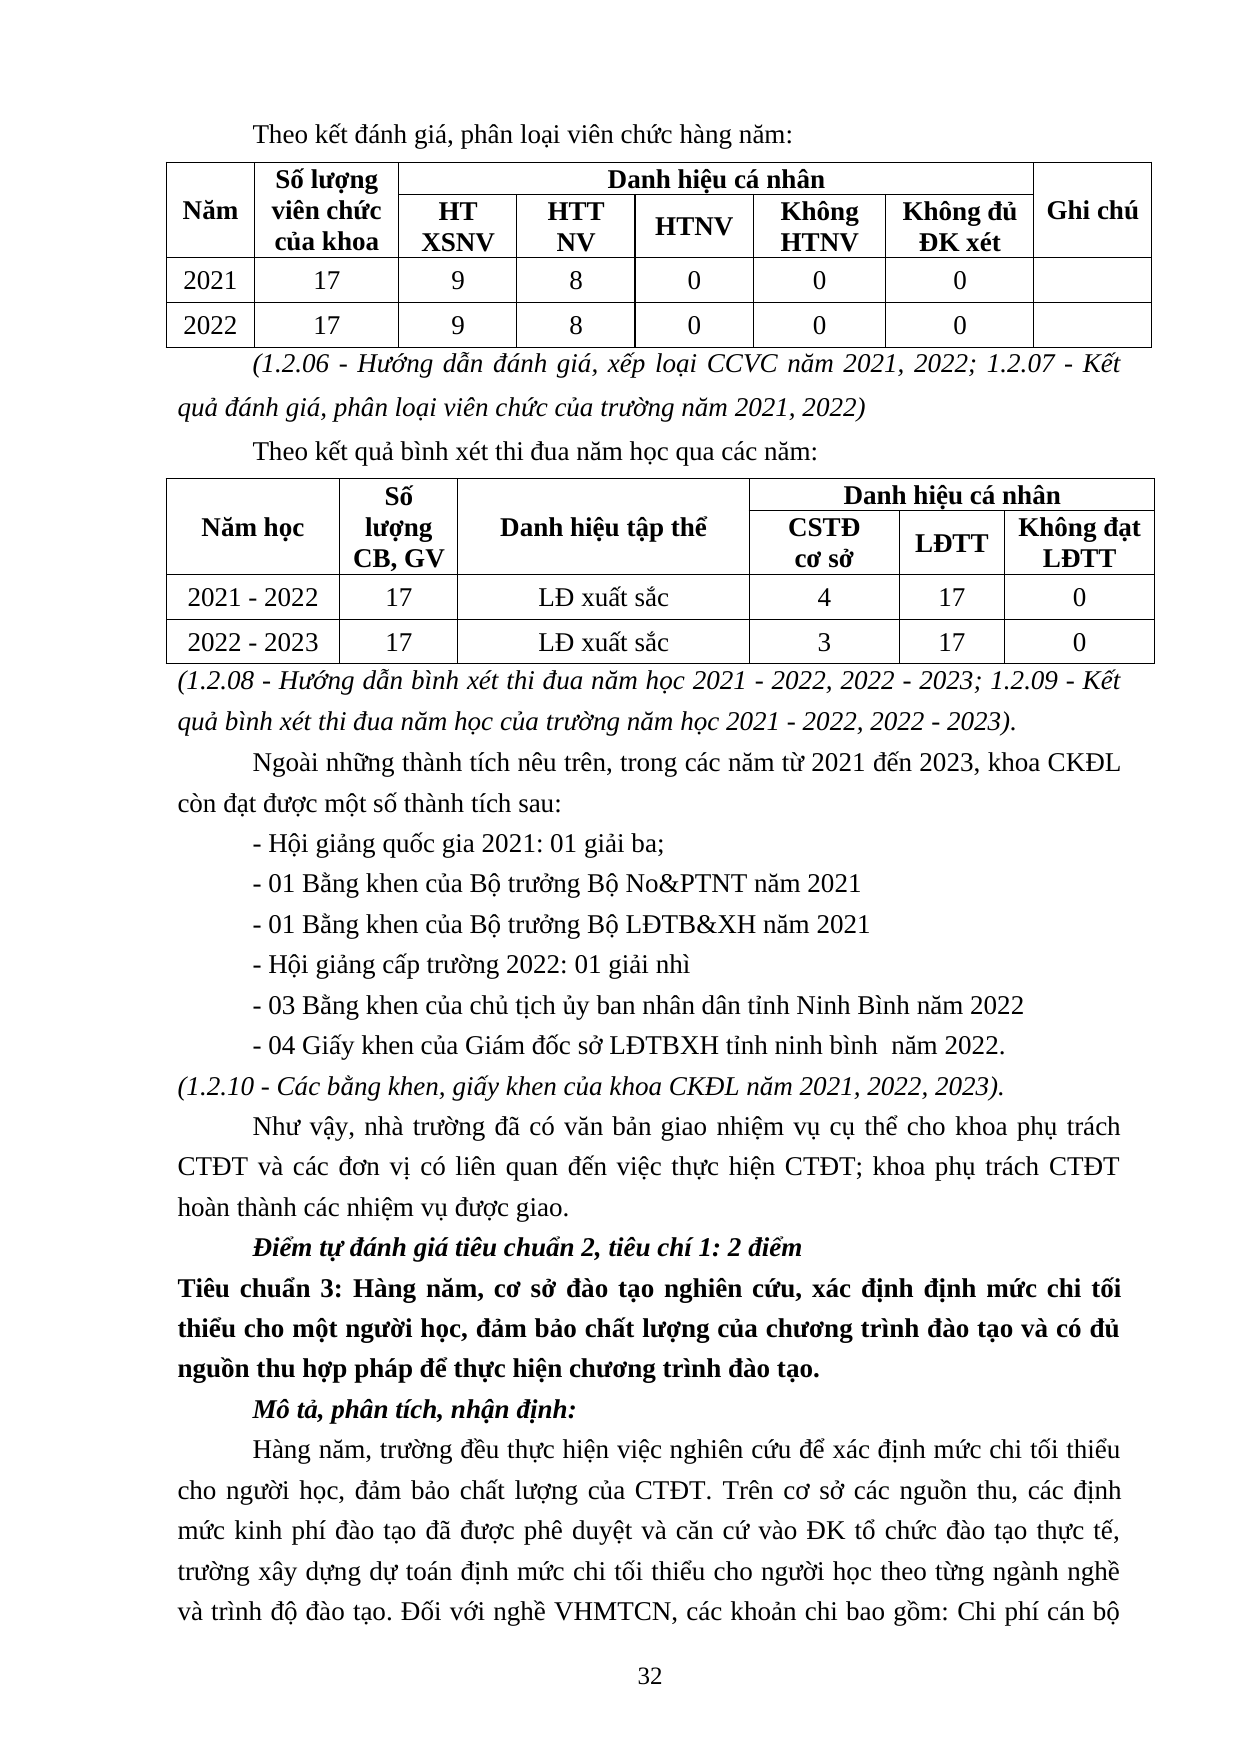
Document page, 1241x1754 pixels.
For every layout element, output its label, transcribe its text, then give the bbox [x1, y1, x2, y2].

text (1.2.10 - Các bằng khen, giấy khen của khoa CKĐL năm 2021, 2022, 2023). [177, 1069, 1122, 1101]
table_header Ghi chú [1034, 163, 1151, 257]
table_cell [1034, 258, 1151, 302]
table_cell 3 [750, 620, 899, 663]
table_cell 8 [517, 303, 634, 347]
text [177, 1433, 1122, 1626]
table_cell 9 [399, 303, 516, 347]
table_cell 2021 [167, 258, 254, 302]
table_cell [1034, 303, 1151, 347]
table_cell LĐ xuất sắc [458, 575, 749, 618]
table_cell HTNV [636, 195, 753, 257]
table_cell 0 [1005, 620, 1154, 663]
table_header Năm học [167, 479, 339, 574]
table_cell 17 [255, 303, 398, 347]
text - 01 Bằng khen của Bộ trưởng Bộ No&PTNT năm 2021 [177, 867, 1122, 899]
table_header Số lượng CB, GV [340, 479, 457, 574]
table_cell 0 [636, 258, 753, 302]
table_cell 2022 [167, 303, 254, 347]
text Như vậy, nhà trường đã có văn bản giao nhiệm vụ cụ thể cho khoa phụ trách CTĐT và các đơn vị có liên quan đến việc thực hiện CTĐT; khoa phụ trách CTĐT hoàn thành các nhiệm vụ được giao. [177, 1110, 1122, 1222]
text - Hội giảng quốc gia 2021: 01 giải ba; [177, 827, 1122, 858]
table_cell 0 [636, 303, 753, 347]
table_cell Không HTNV [754, 195, 885, 257]
table_cell 0 [754, 258, 885, 302]
table_cell 17 [340, 575, 457, 618]
text - 01 Bằng khen của Bộ trưởng Bộ LĐTB&XH năm 2021 [177, 908, 1122, 939]
text Mô tả, phân tích, nhận định: [177, 1393, 1122, 1424]
table_header Danh hiệu cá nhân [750, 479, 1154, 510]
table_cell Không đủ ĐK xét [886, 195, 1033, 257]
text - Hội giảng cấp trường 2022: 01 giải nhì [177, 948, 1122, 979]
text (1.2.06 - Hướng dẫn đánh giá, xếp loại CCVC năm 2021, 2022; 1.2.07 - Kết quả đánh giá, phân loại viên chức của trường năm 2021, 2022) [177, 348, 1122, 422]
table_cell 8 [517, 258, 634, 302]
table_header Danh hiệu tập thể [458, 479, 749, 574]
table_cell 17 [255, 258, 398, 302]
table_cell 17 [340, 620, 457, 663]
table_cell LĐ xuất sắc [458, 620, 749, 663]
table_cell CSTĐ cơ sở [750, 511, 899, 574]
table_header Số lượng viên chức của khoa [255, 163, 398, 257]
text Tiêu chuẩn 3: Hàng năm, cơ sở đào tạo nghiên cứu, xác định định mức chi tối thiểu cho một người học, đảm bảo chất lượng của chương trình đào tạo và có đủ nguồn thu hợp pháp để thực hiện chương trình đào tạo. [177, 1272, 1122, 1384]
table_cell HTT NV [517, 195, 634, 257]
table_cell 4 [750, 575, 899, 618]
text Điểm tự đánh giá tiêu chuẩn 2, tiêu chí 1: 2 điểm [177, 1231, 1122, 1262]
table_cell 0 [1005, 575, 1154, 618]
text Ngoài những thành tích nêu trên, trong các năm từ 2021 đến 2023, khoa CKĐL còn đạt được một số thành tích sau: [177, 746, 1122, 818]
table_cell 0 [886, 303, 1033, 347]
text Theo kết quả bình xét thi đua năm học qua các năm: [177, 435, 1122, 466]
table_cell 9 [399, 258, 516, 302]
table_cell 2021 - 2022 [167, 575, 339, 618]
text (1.2.08 - Hướng dẫn bình xét thi đua năm học 2021 - 2022, 2022 - 2023; 1.2.09 - Kết quả bình xét thi đua năm học của trường năm học 2021 - 2022, 2022 - 2023). [177, 664, 1122, 736]
text Theo kết đánh giá, phân loại viên chức hàng năm: [177, 118, 1122, 149]
table_cell 0 [754, 303, 885, 347]
table_cell 2022 - 2023 [167, 620, 339, 663]
table_cell 17 [900, 620, 1004, 663]
table_header Năm [167, 163, 254, 257]
text - 03 Bằng khen của chủ tịch ủy ban nhân dân tỉnh Ninh Bình năm 2022 [177, 989, 1122, 1020]
text - 04 Giấy khen của Giám đốc sở LĐTBXH tỉnh ninh bình năm 2022. [177, 1029, 1122, 1060]
table_cell Không đạt LĐTT [1005, 511, 1154, 574]
table_cell HT XSNV [399, 195, 516, 257]
table_cell 17 [900, 575, 1004, 618]
table_header Danh hiệu cá nhân [399, 163, 1033, 194]
table_cell LĐTT [900, 511, 1004, 574]
table_cell 0 [886, 258, 1033, 302]
